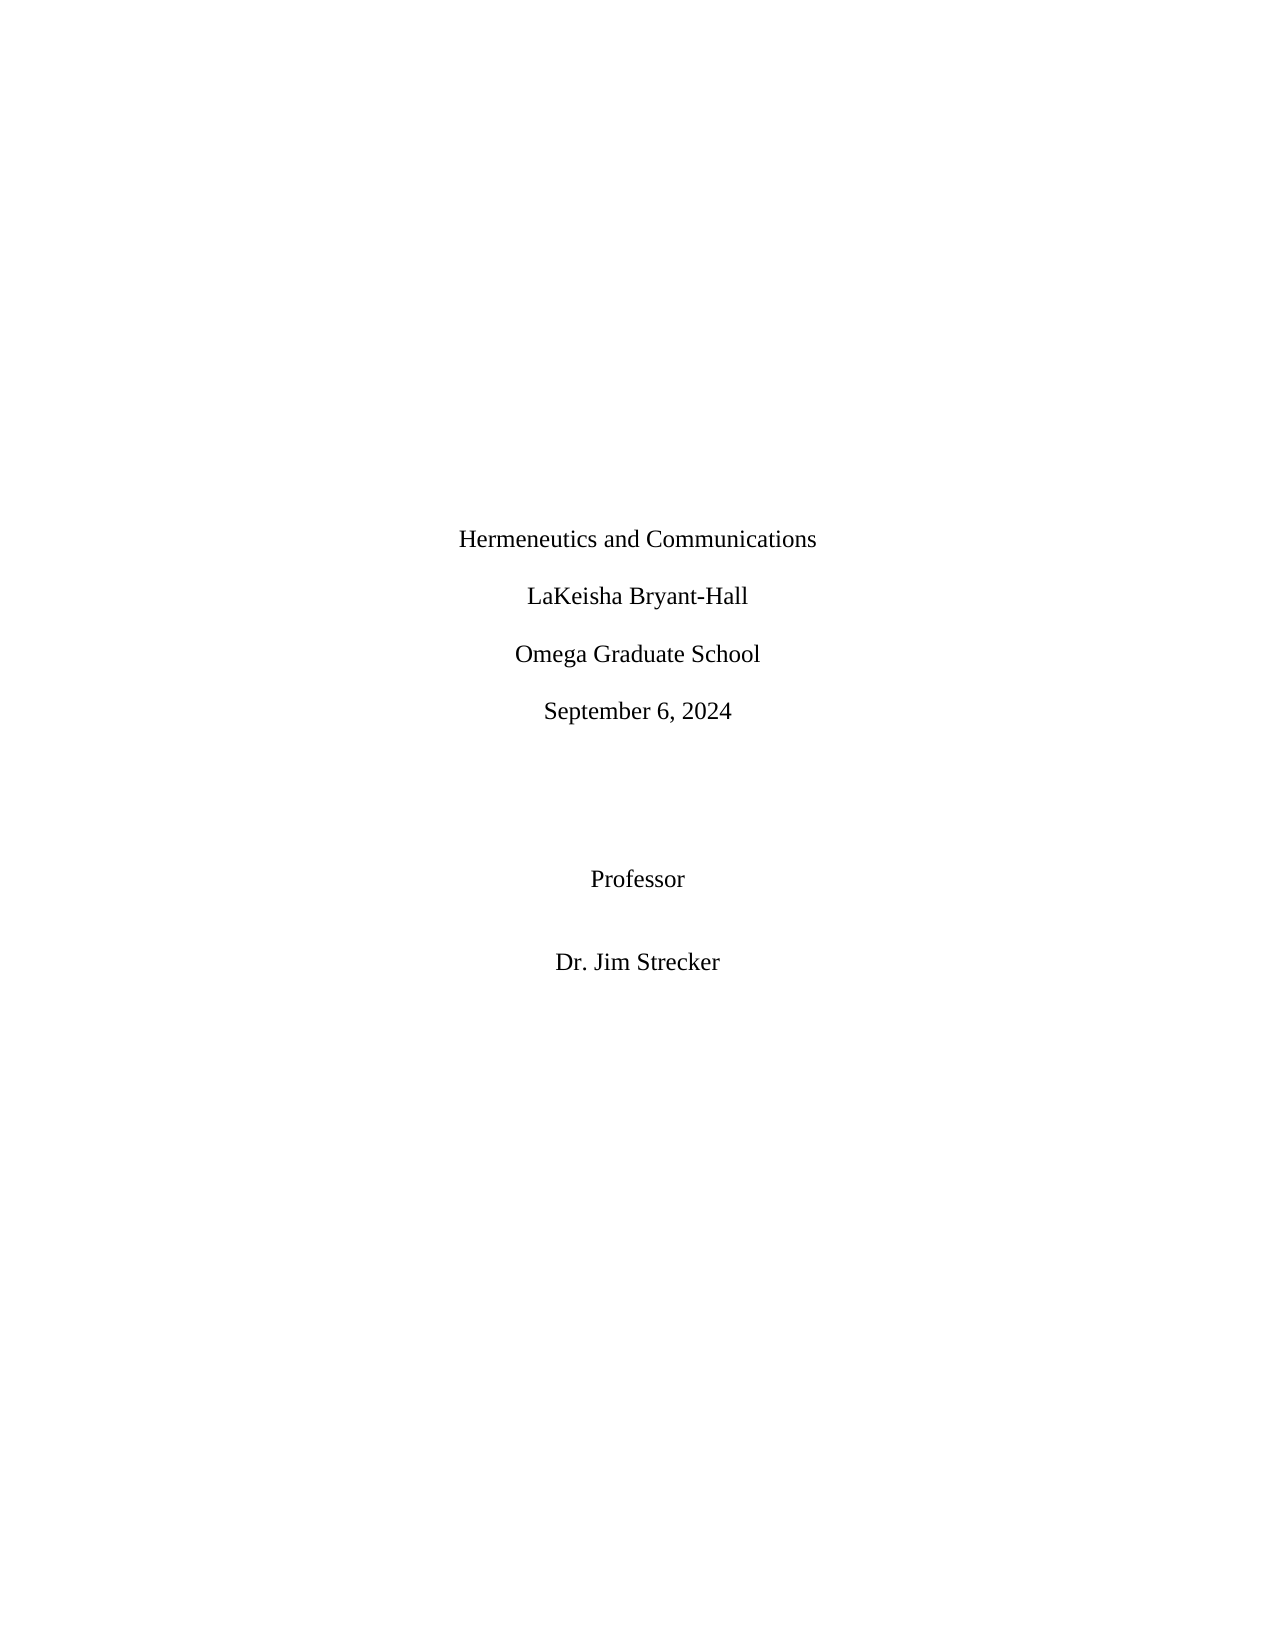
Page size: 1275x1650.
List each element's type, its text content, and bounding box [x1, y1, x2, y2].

text Hermeneutics and Communications [150, 524, 1125, 552]
text September 6, 2024 [150, 696, 1125, 725]
text LaKeisha Bryant-Hall [150, 581, 1125, 610]
text Omega Graduate School [150, 639, 1125, 667]
text Dr. Jim Strecker [150, 947, 1125, 976]
text Professor [150, 864, 1125, 893]
